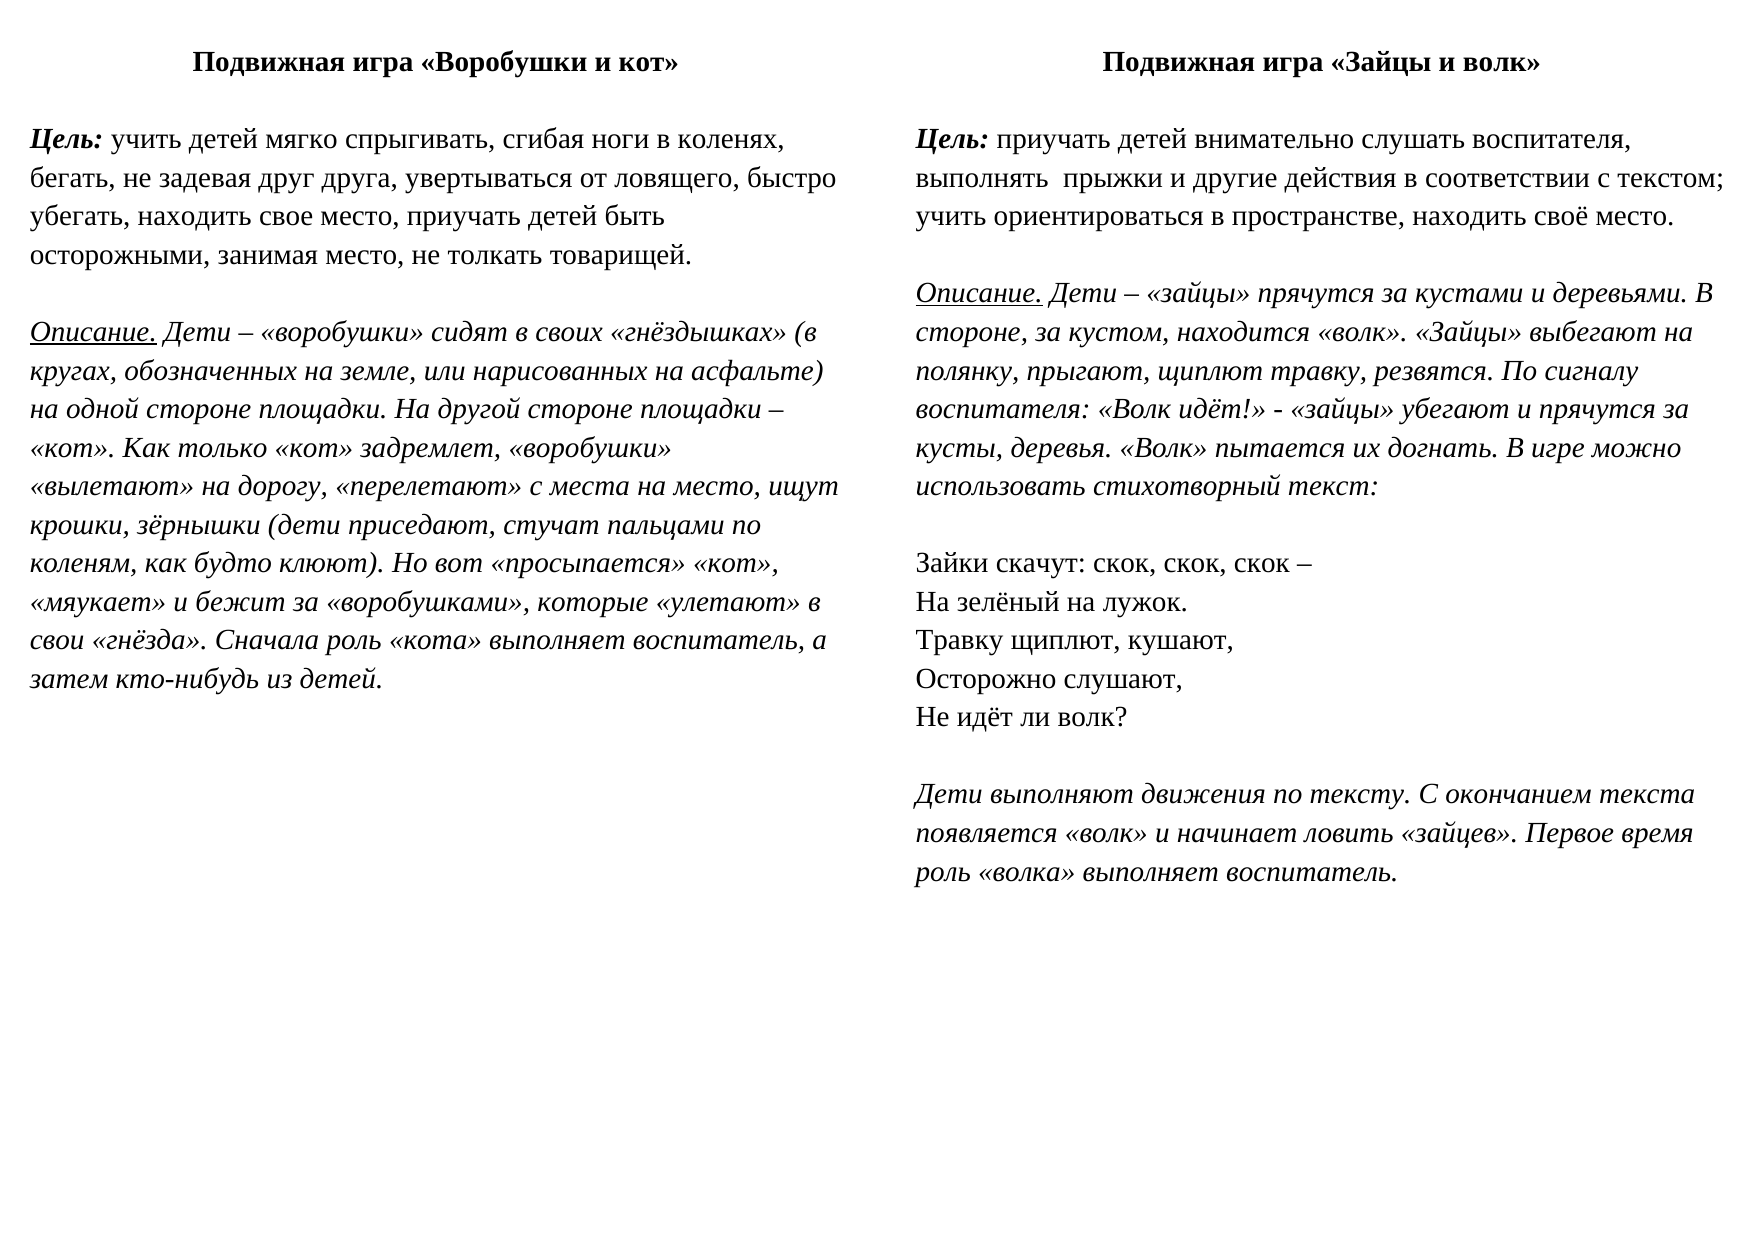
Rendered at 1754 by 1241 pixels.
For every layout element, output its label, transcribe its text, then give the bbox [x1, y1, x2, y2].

text Описание. Дети – «зайцы» прячутся за кустами и деревьями. В стороне, за кустом, находится «волк». «Зайцы» выбегают на полянку, прыгают, щиплют травку, резвятся. По сигналу воспитателя: «Волк идёт!» - «зайцы» убегают и прячутся за кусты, деревья. «Волк» пытается их догнать. В игре можно использовать стихотворный текст: [915, 276, 1728, 502]
text Подвижная игра «Зайцы и волк» [915, 44, 1728, 78]
text Зайки скачут: скок, скок, скок – [915, 545, 1728, 579]
text Травку щиплют, кушают, [915, 622, 1728, 656]
text Дети выполняют движения по тексту. С окончанием текста появляется «волк» и начинает ловить «зайцев». Первое время роль «волка» выполняет воспитатель. [915, 777, 1728, 887]
text Подвижная игра «Воробушки и кот» [29, 44, 842, 78]
text Не идёт ли волк? [915, 699, 1728, 733]
text Цель: учить детей мягко спрыгивать, сгибая ноги в коленях, бегать, не задевая друг друга, увертываться от ловящего, быстро убегать, находить свое место, приучать детей быть осторожными, занимая место, не толкать товарищей. [29, 121, 842, 271]
text Описание. Дети – «воробушки» сидят в своих «гнёздышках» (в кругах, обозначенных на земле, или нарисованных на асфальте) на одной стороне площадки. На другой стороне площадки – «кот». Как только «кот» задремлет, «воробушки» «вылетают» на дорогу, «перелетают» с места на место, ищут крошки, зёрнышки (дети приседают, стучат пальцами по коленям, как будто клюют). Но вот «просыпается» «кот», «мяукает» и бежит за «воробушками», которые «улетают» в свои «гнёзда». Сначала роль «кота» выполняет воспитатель, а затем кто-нибудь из детей. [29, 314, 842, 694]
text Цель: приучать детей внимательно слушать воспитателя, выполнять прыжки и другие действия в соответствии с текстом; учить ориентироваться в пространстве, находить своё место. [915, 121, 1728, 232]
text На зелёный на лужок. [915, 584, 1728, 617]
text Осторожно слушают, [915, 661, 1728, 694]
